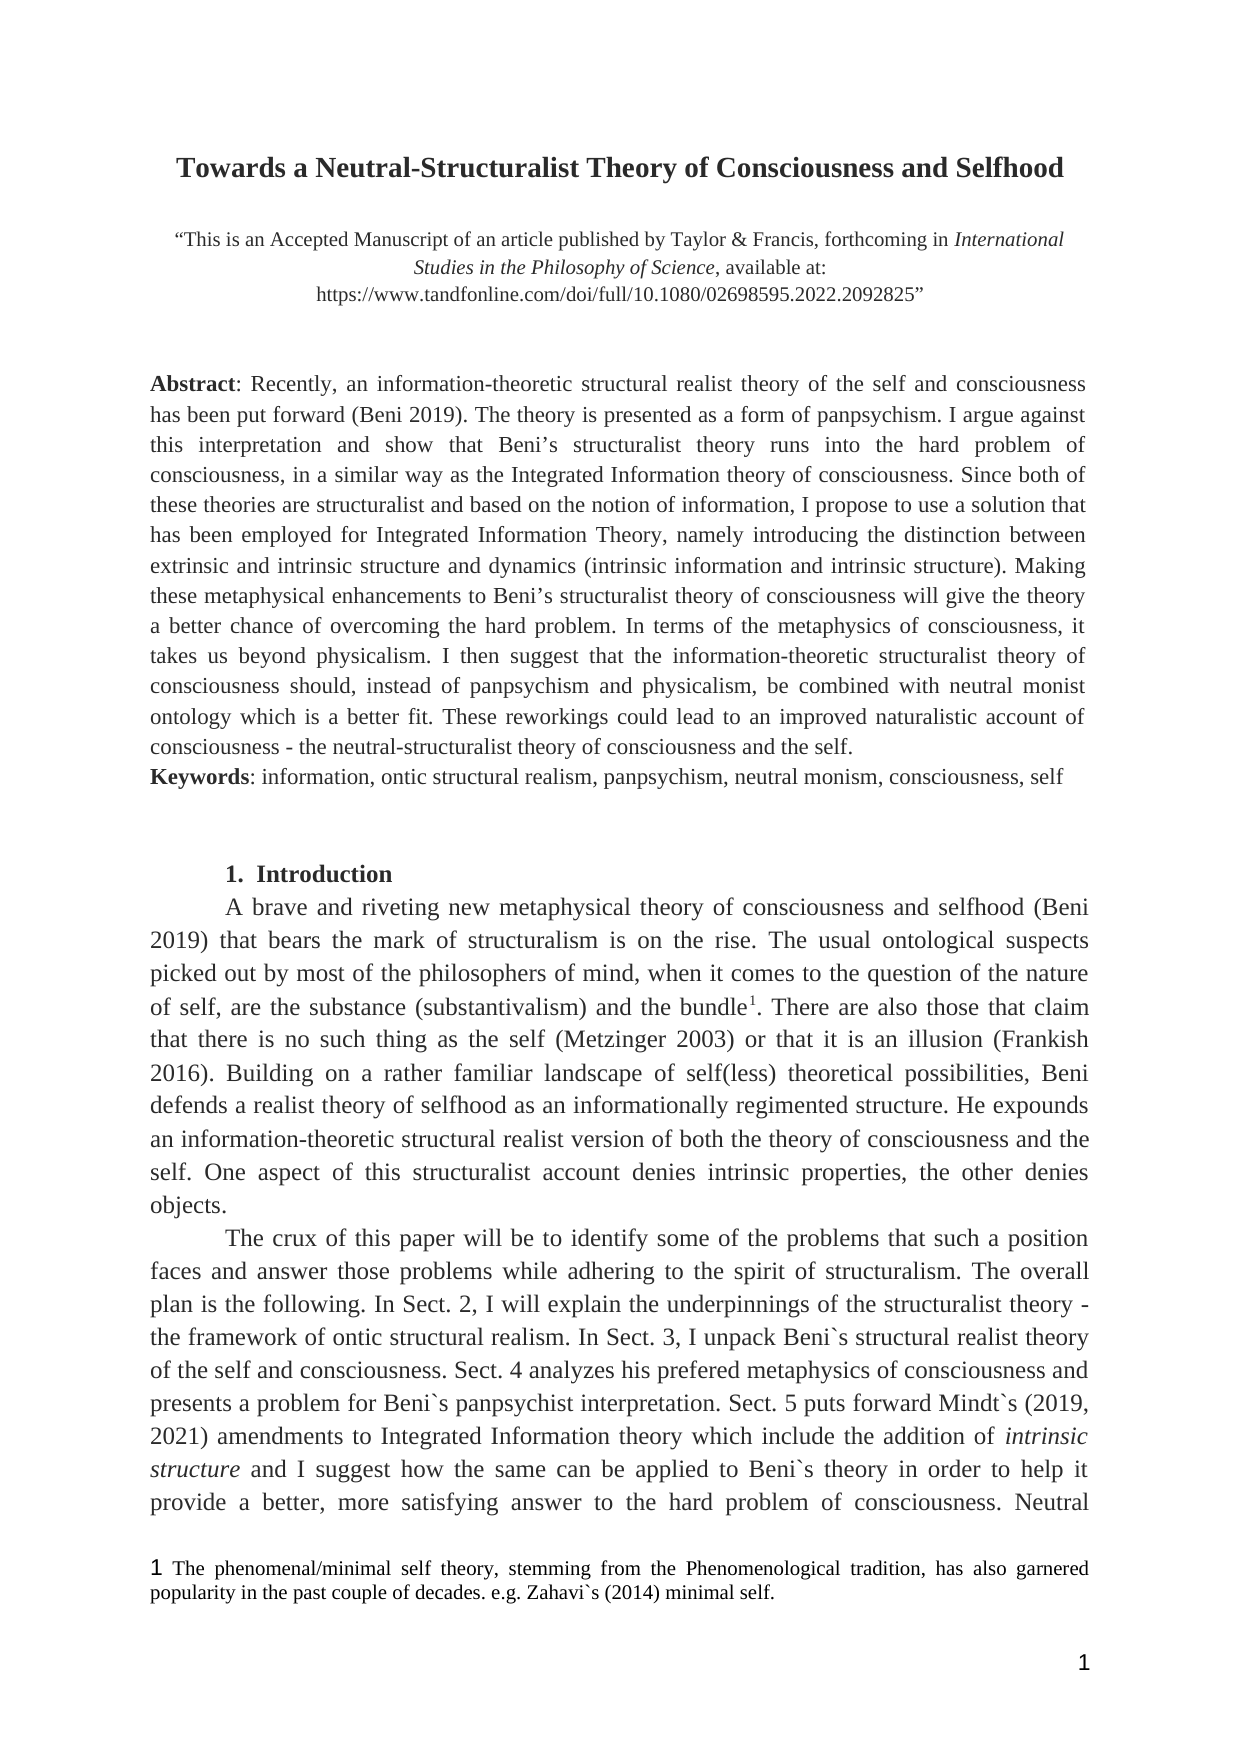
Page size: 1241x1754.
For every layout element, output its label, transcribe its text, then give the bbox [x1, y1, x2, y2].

text 1. Introduction [150, 859, 1090, 888]
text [150, 1223, 1090, 1516]
text Abstract: Recently, an information-theoretic structural realist theory of the self and consciousness has been put forward (Beni 2019). The theory is presented as a form of panpsychism. I argue against this interpretation and show that Beni’s structuralist theory runs into the hard problem of consciousness, in a similar way as the Integrated Information theory of consciousness. Since both of these theories are structuralist and based on the notion of information, I propose to use a solution that has been employed for Integrated Information Theory, namely introducing the distinction between extrinsic and intrinsic structure and dynamics (intrinsic information and intrinsic structure). Making these metaphysical enhancements to Beni’s structuralist theory of consciousness will give the theory a better chance of overcoming the hard problem. In terms of the metaphysics of consciousness, it takes us beyond physicalism. I then suggest that the information-theoretic structuralist theory of consciousness should, instead of panpsychism and physicalism, be combined with neutral monist ontology which is a better fit. These reworkings could lead to an improved naturalistic account of consciousness - the neutral-structuralist theory of consciousness and the self. [150, 371, 1087, 759]
text Towards a Neutral-Structuralist Theory of Consciousness and Selfhood [150, 150, 1090, 183]
text A brave and riveting new metaphysical theory of consciousness and selfhood (Beni 2019) that bears the mark of structuralism is on the rise. The usual ontological suspects picked out by most of the philosophers of mind, when it comes to the question of the nature of self, are the substance (substantivalism) and the bundle. There are also those that claim that there is no such thing as the self (Metzinger 2003) or that it is an illusion (Frankish 2016). Building on a rather familiar landscape of self(less) theoretical possibilities, Beni defends a realist theory of selfhood as an informationally regimented structure. He expounds an information-theoretic structural realist version of both the theory of consciousness and the self. One aspect of this structuralist account denies intrinsic properties, the other denies objects. [150, 892, 1090, 1218]
text “This is an Accepted Manuscript of an article published by Taylor & Francis, forthcoming in International Studies in the Philosophy of Science, available at: https://www.tandfonline.com/doi/full/10.1080/02698595.2022.2092825” [150, 227, 1090, 306]
text Keywords: information, ontic structural realism, panpsychism, neutral monism, consciousness, self [150, 763, 1087, 789]
